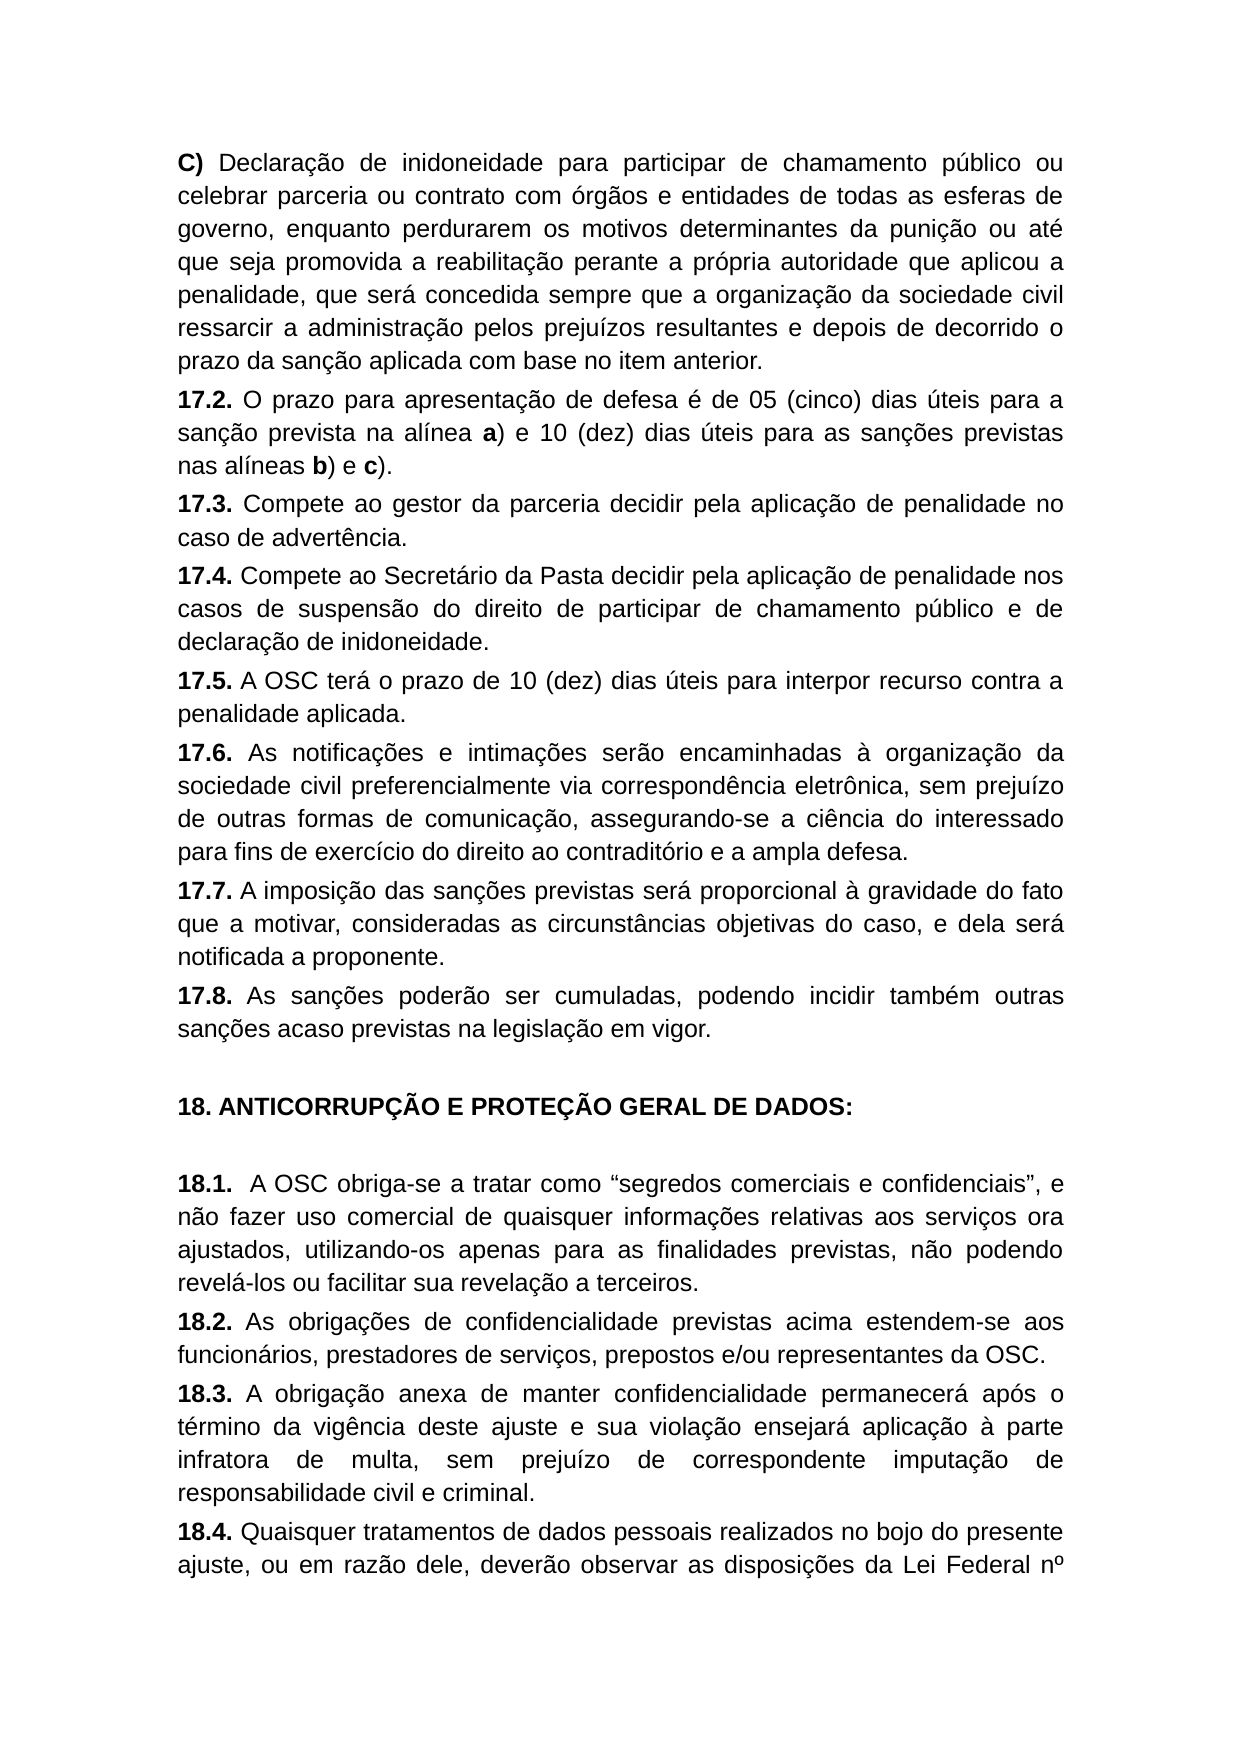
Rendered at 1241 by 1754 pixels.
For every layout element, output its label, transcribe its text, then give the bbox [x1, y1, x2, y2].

text 18.3. A obrigação anexa de manter confidencialidade permanecerá após o término da vigência deste ajuste e sua violação ensejará aplicação à parte infratora de multa, sem prejuízo de correspondente imputação de responsabilidade civil e criminal. [177, 1379, 1065, 1507]
text 17.5. A OSC terá o prazo de 10 (dez) dias úteis para interpor recurso contra a penalidade aplicada. [177, 666, 1065, 728]
text 18.2. As obrigações de confidencialidade previstas acima estendem-se aos funcionários, prestadores de serviços, prepostos e/ou representantes da OSC. [177, 1307, 1065, 1369]
text 17.7. A imposição das sanções previstas será proporcional à gravidade do fato que a motivar, consideradas as circunstâncias objetivas do caso, e dela será notificada a proponente. [177, 876, 1065, 971]
text 17.8. As sanções poderão ser cumuladas, podendo incidir também outras sanções acaso previstas na legislação em vigor. [177, 981, 1065, 1043]
text 17.3. Compete ao gestor da parceria decidir pela aplicação de penalidade no caso de advertência. [177, 489, 1065, 551]
text 17.6. As notificações e intimações serão encaminhadas à organização da sociedade civil preferencialmente via correspondência eletrônica, sem prejuízo de outras formas de comunicação, assegurando-se a ciência do interessado para fins de exercício do direito ao contraditório e a ampla defesa. [177, 738, 1065, 866]
text 18.1. A OSC obriga-se a tratar como “segredos comerciais e confidenciais”, e não fazer uso comercial de quaisquer informações relativas aos serviços ora ajustados, utilizando-os apenas para as finalidades previstas, não podendo revelá-los ou facilitar sua revelação a terceiros. [177, 1169, 1065, 1297]
text 17.4. Compete ao Secretário da Pasta decidir pela aplicação de penalidade nos casos de suspensão do direito de participar de chamamento público e de declaração de inidoneidade. [177, 561, 1065, 656]
text C) Declaração de inidoneidade para participar de chamamento público ou celebrar parceria ou contrato com órgãos e entidades de todas as esferas de governo, enquanto perdurarem os motivos determinantes da punição ou até que seja promovida a reabilitação perante a própria autoridade que aplicou a penalidade, que será concedida sempre que a organização da sociedade civil ressarcir a administração pelos prejuízos resultantes e depois de decorrido o prazo da sanção aplicada com base no item anterior. [177, 148, 1065, 374]
text 18. ANTICORRUPÇÃO E PROTEÇÃO GERAL DE DADOS: [177, 1092, 1065, 1120]
text 17.2. O prazo para apresentação de defesa é de 05 (cinco) dias úteis para a sanção prevista na alínea a) e 10 (dez) dias úteis para as sanções previstas nas alíneas b) e c). [177, 384, 1065, 479]
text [177, 1517, 1065, 1579]
